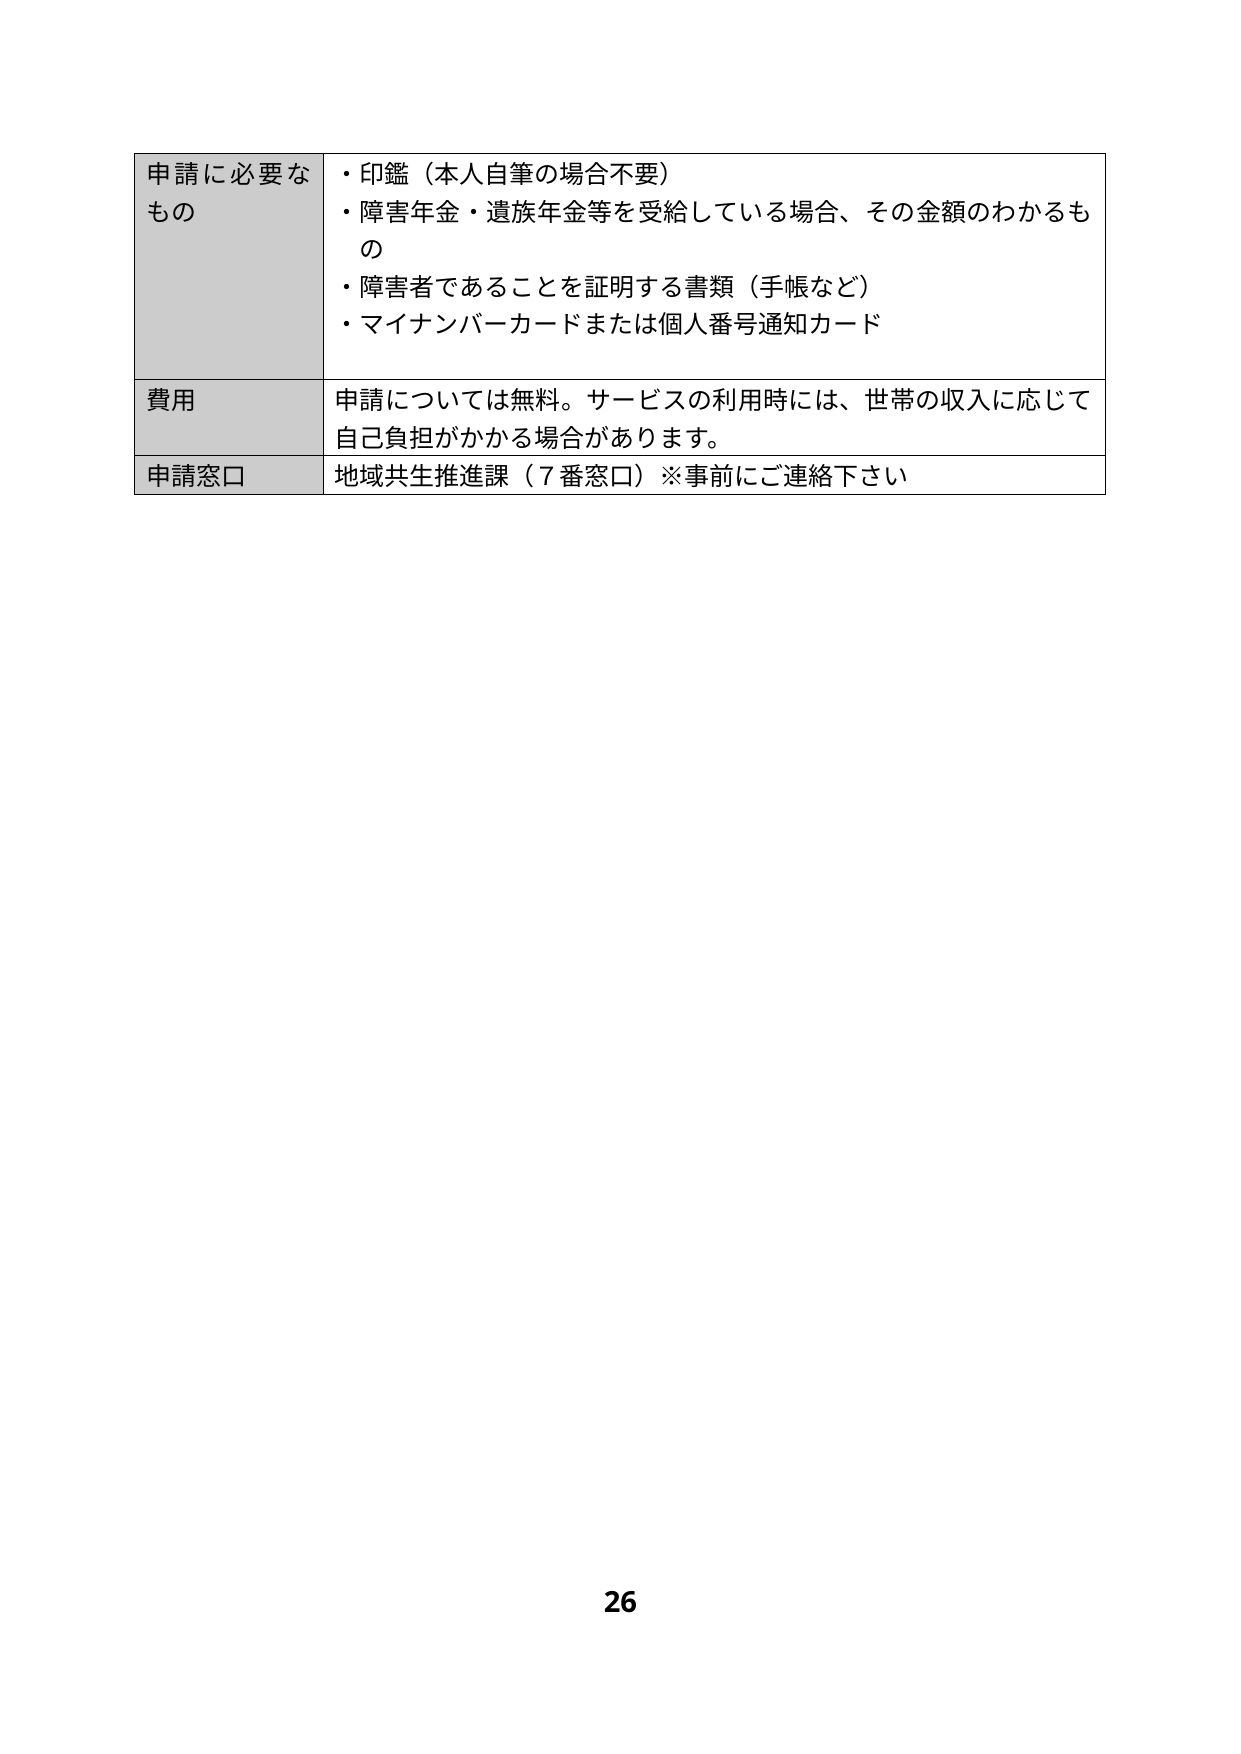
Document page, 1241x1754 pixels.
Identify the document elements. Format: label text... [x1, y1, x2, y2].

table_cell 申請については無料。サービスの利用時には、世帯の収入に応じて自己負担がかかる場合があります。 [324, 380, 1105, 455]
table_cell 費用 [135, 380, 323, 455]
table_cell 地域共生推進課（７番窓口）※事前にご連絡下さい [324, 456, 1105, 494]
table_header 申請に必要なもの [135, 154, 323, 379]
table_header ・印鑑（本人自筆の場合不要） ・障害年金・遺族年金等を受給している場合、その金額のわかるもの ・障害者であることを証明する書類（手帳など） ・マイナンバーカードまたは個人番号通知カード [324, 154, 1105, 379]
table_cell 申請窓口 [135, 456, 323, 494]
